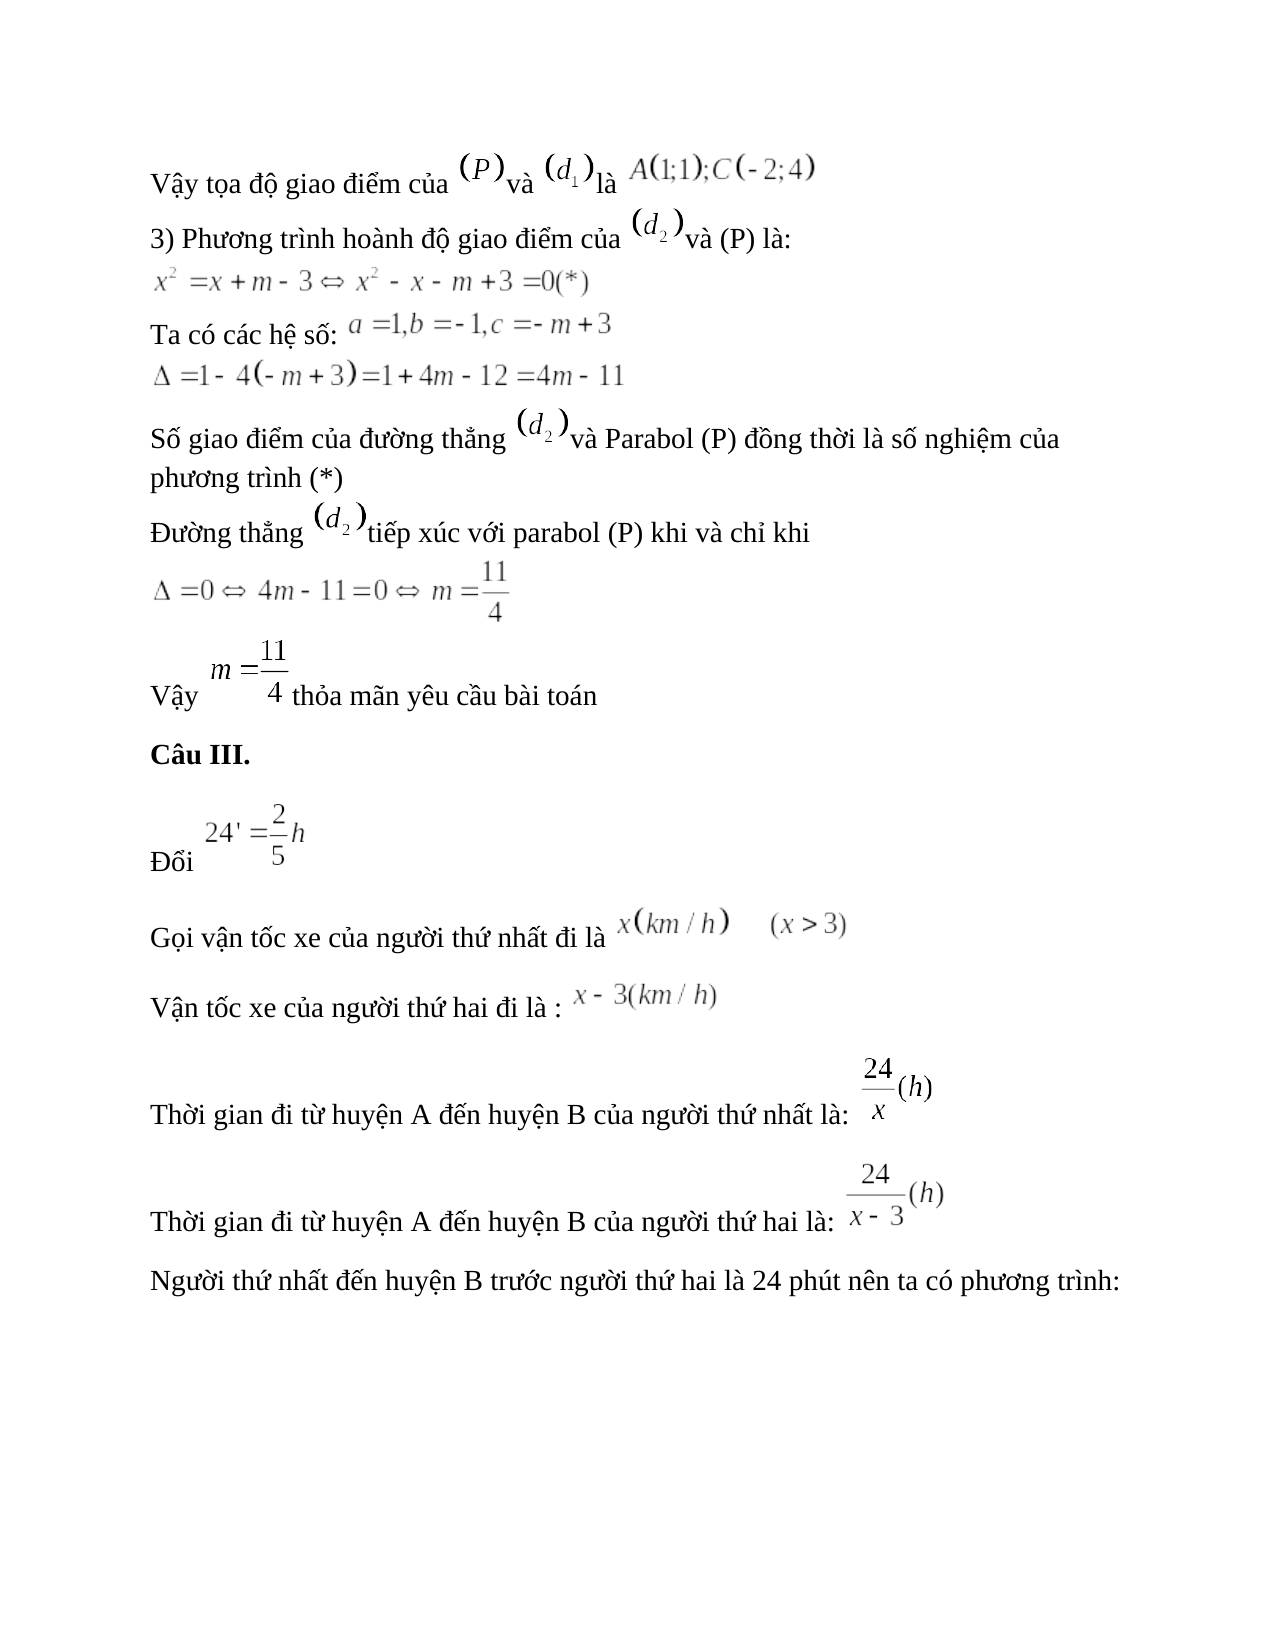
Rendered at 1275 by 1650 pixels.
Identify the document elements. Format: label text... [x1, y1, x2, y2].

list Vậy tọa độ giao điểm của và là [150, 150, 1125, 200]
list Vậy thỏa mãn yêu cầu bài toán [150, 632, 1125, 711]
list Số giao điểm của đường thẳng và Parabol (P) đồng thời là số nghiệm của phương trình (*) [150, 405, 1125, 493]
list Đường thẳng tiếp xúc với parabol (P) khi và chỉ khi [150, 498, 1125, 627]
list Ta có các hệ số: [150, 309, 1125, 351]
text Thời gian đi từ huyện A đến huyện B của người thứ nhất là: [150, 1049, 1125, 1130]
text Đổi [150, 797, 1125, 878]
text Người thứ nhất đến huyện B trước người thứ hai là 24 phút nên ta có phương trình: [150, 1263, 1125, 1297]
text Vận tốc xe của người thứ hai đi là : [150, 979, 1125, 1023]
list 3) Phương trình hoành độ giao điểm của và (P) là: [150, 205, 1125, 255]
text Thời gian đi từ huyện A đến huyện B của người thứ hai là: [150, 1156, 1125, 1237]
text Câu III. [150, 737, 1125, 771]
text Gọi vận tốc xe của người thứ nhất đi là [150, 904, 1125, 954]
